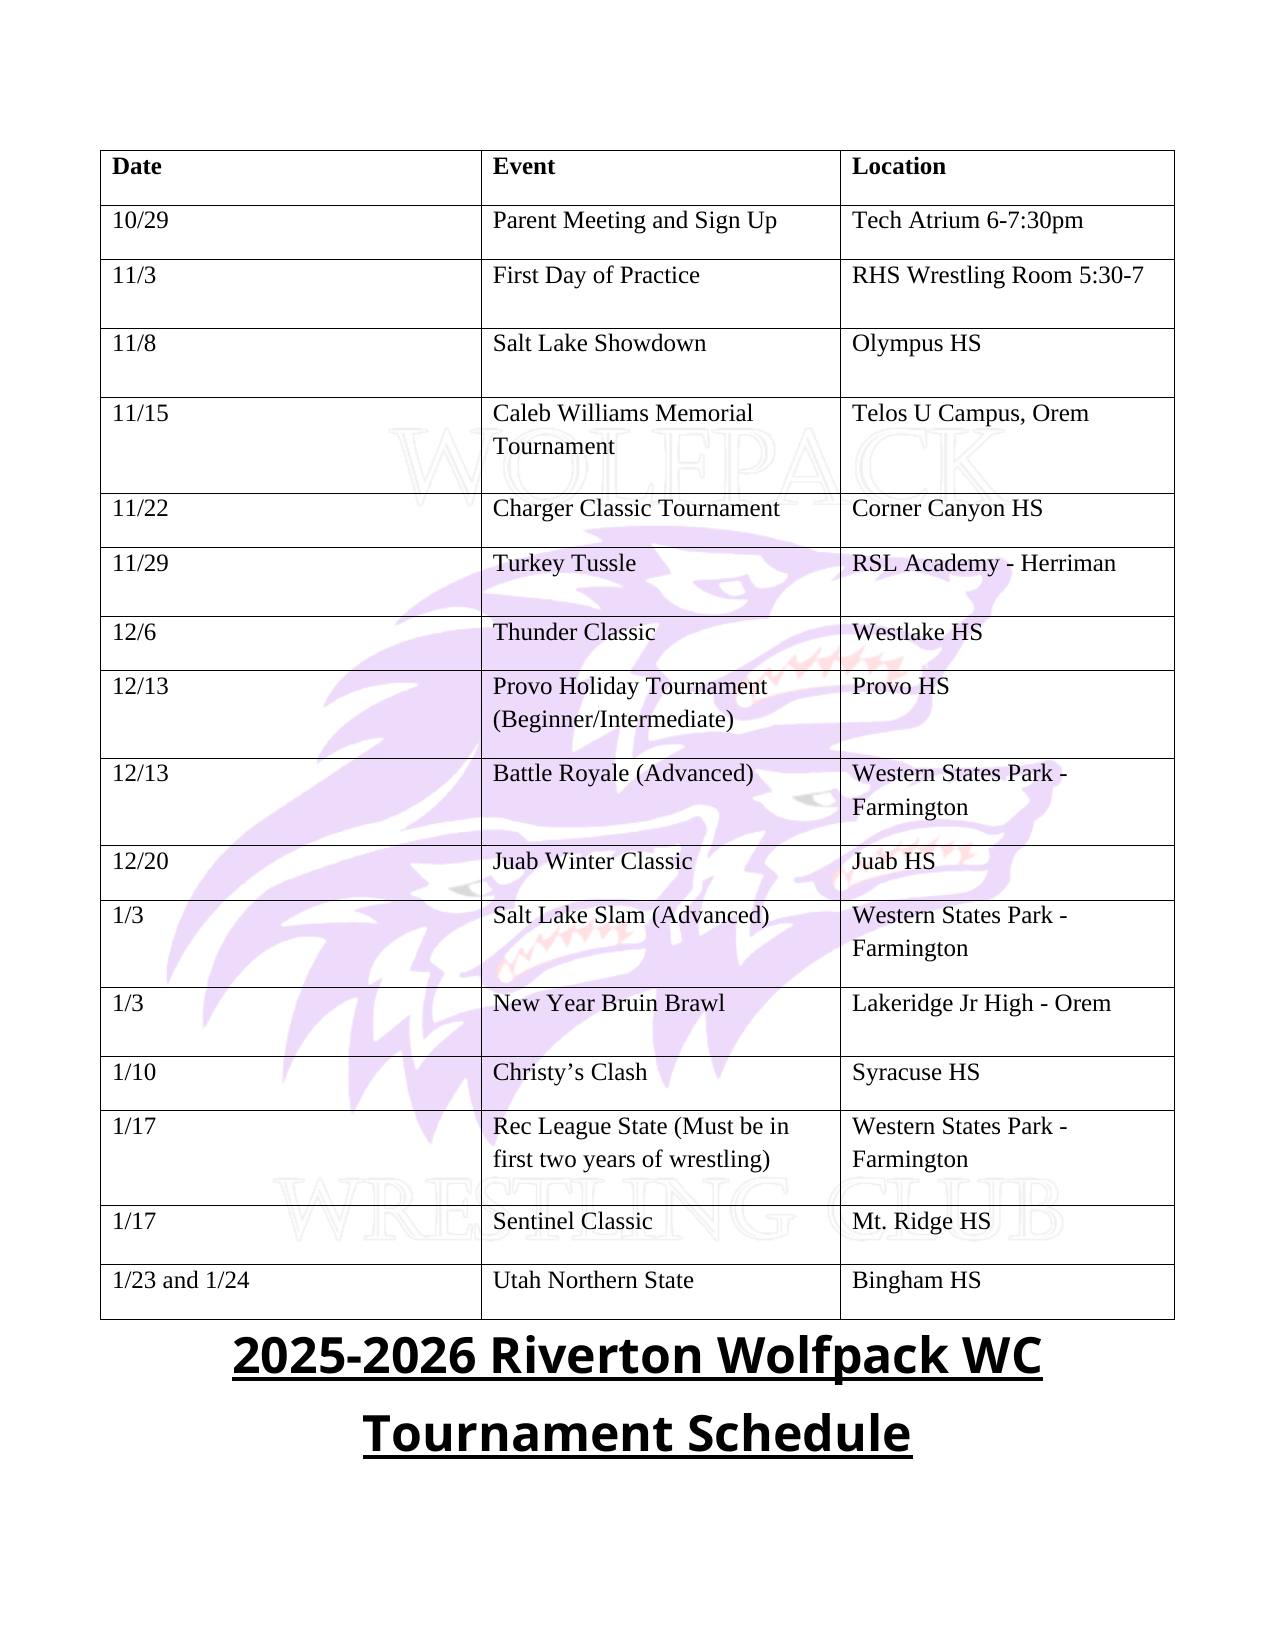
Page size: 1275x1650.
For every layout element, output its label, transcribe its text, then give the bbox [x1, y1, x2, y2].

table_cell Caleb Williams Memorial Tournament [482, 398, 840, 492]
table_cell Parent Meeting and Sign Up [482, 206, 840, 259]
table_cell Utah Northern State [482, 1265, 840, 1318]
table_header Event [482, 151, 840, 204]
table_cell Battle Royale (Advanced) [482, 759, 840, 845]
table_cell 1/17 [101, 1206, 481, 1264]
table_cell Mt. Ridge HS [841, 1206, 1174, 1264]
table_cell Christy’s Clash [482, 1057, 840, 1110]
table_cell Rec League State (Must be in first two years of wrestling) [482, 1111, 840, 1205]
table_cell 1/3 [101, 901, 481, 987]
table_cell 11/22 [101, 494, 481, 547]
table_cell 1/23 and 1/24 [101, 1265, 481, 1318]
table_cell 12/6 [101, 617, 481, 670]
table_header Date [101, 151, 481, 204]
table_cell Charger Classic Tournament [482, 494, 840, 547]
table_cell 11/8 [101, 329, 481, 397]
table_cell Lakeridge Jr High - Orem [841, 988, 1174, 1056]
text 2025-2026 Riverton Wolfpack WC Tournament Schedule [150, 1320, 1125, 1466]
table_cell 1/17 [101, 1111, 481, 1205]
table_cell 12/20 [101, 846, 481, 899]
table_cell Juab HS [841, 846, 1174, 899]
table_cell Sentinel Classic [482, 1206, 840, 1264]
table_cell Westlake HS [841, 617, 1174, 670]
table_header Location [841, 151, 1174, 204]
table_cell Syracuse HS [841, 1057, 1174, 1110]
table_cell New Year Bruin Brawl [482, 988, 840, 1056]
table_cell Corner Canyon HS [841, 494, 1174, 547]
table_cell Juab Winter Classic [482, 846, 840, 899]
table_cell 1/3 [101, 988, 481, 1056]
table_cell Salt Lake Showdown [482, 329, 840, 397]
table_cell Tech Atrium 6-7:30pm [841, 206, 1174, 259]
table_cell 1/10 [101, 1057, 481, 1110]
table_cell 12/13 [101, 759, 481, 845]
table_cell RHS Wrestling Room 5:30-7 [841, 260, 1174, 327]
table_cell Bingham HS [841, 1265, 1174, 1318]
table_cell Provo Holiday Tournament (Beginner/Intermediate) [482, 671, 840, 757]
table_cell Turkey Tussle [482, 548, 840, 616]
table_cell Telos U Campus, Orem [841, 398, 1174, 492]
table_cell RSL Academy - Herriman [841, 548, 1174, 616]
table_cell Western States Park -Farmington [841, 901, 1174, 987]
table_cell Western States Park -Farmington [841, 759, 1174, 845]
table_cell Salt Lake Slam (Advanced) [482, 901, 840, 987]
table_cell 11/29 [101, 548, 481, 616]
table_cell 11/15 [101, 398, 481, 492]
table_cell 12/13 [101, 671, 481, 757]
table_cell Olympus HS [841, 329, 1174, 397]
table_cell Western States Park -Farmington [841, 1111, 1174, 1205]
table_cell Provo HS [841, 671, 1174, 757]
table_cell First Day of Practice [482, 260, 840, 327]
table_cell 11/3 [101, 260, 481, 327]
table_cell Thunder Classic [482, 617, 840, 670]
table_cell 10/29 [101, 206, 481, 259]
